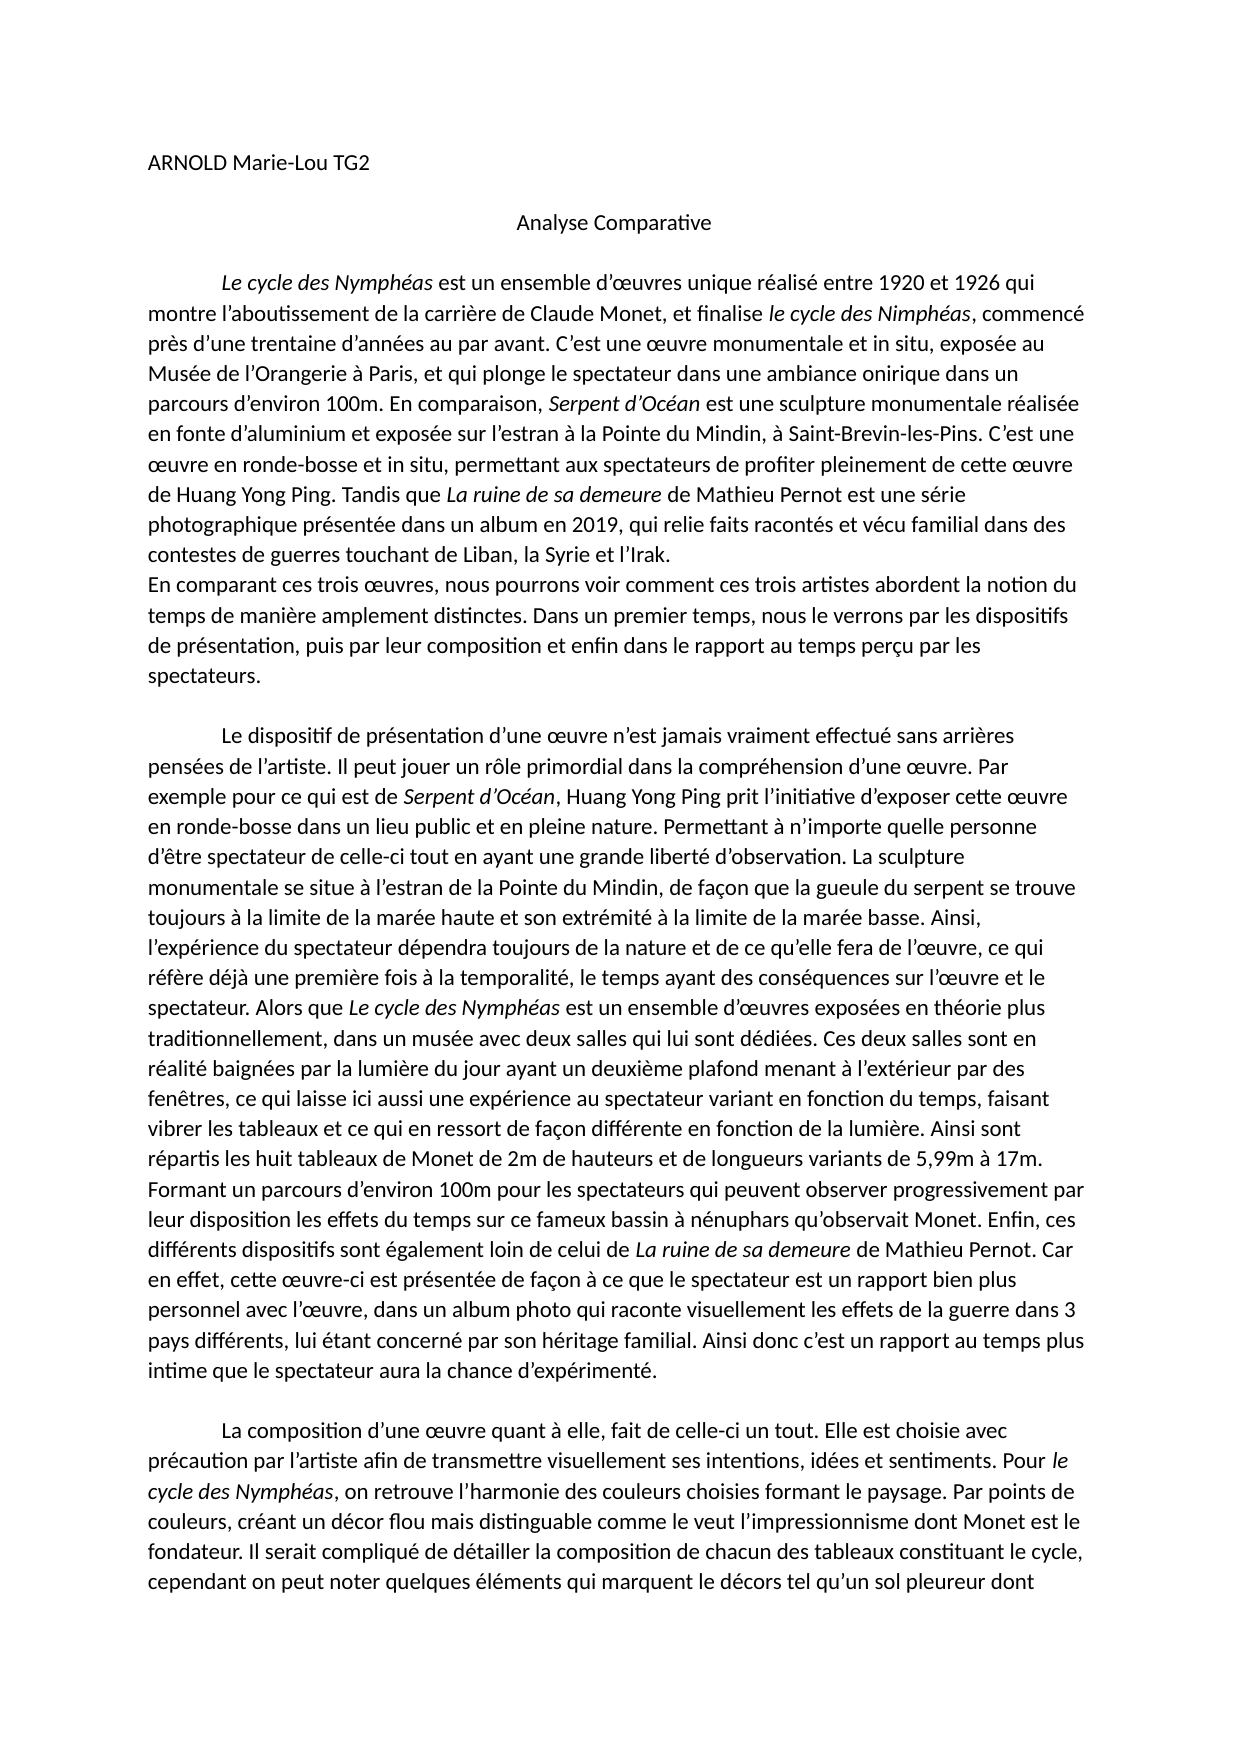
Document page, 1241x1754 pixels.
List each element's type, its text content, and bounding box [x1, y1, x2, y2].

text Le dispositif de présentation d’une œuvre n’est jamais vraiment effectué sans arrières pensées de l’artiste. Il peut jouer un rôle primordial dans la compréhension d’une œuvre. Par exemple pour ce qui est de Serpent d’Océan, Huang Yong Ping prit l’initiative d’exposer cette œuvre en ronde-bosse dans un lieu public et en pleine nature. Permettant à n’importe quelle personne d’être spectateur de celle-ci tout en ayant une grande liberté d’observation. La sculpture monumentale se situe à l’estran de la Pointe du Mindin, de façon que la gueule du serpent se trouve toujours à la limite de la marée haute et son extrémité à la limite de la marée basse. Ainsi, l’expérience du spectateur dépendra toujours de la nature et de ce qu’elle fera de l’œuvre, ce qui réfère déjà une première fois à la temporalité, le temps ayant des conséquences sur l’œuvre et le spectateur. Alors que Le cycle des Nymphéas est un ensemble d’œuvres exposées en théorie plus traditionnellement, dans un musée avec deux salles qui lui sont dédiées. Ces deux salles sont en réalité baignées par la lumière du jour ayant un deuxième plafond menant à l’extérieur par des fenêtres, ce qui laisse ici aussi une expérience au spectateur variant en fonction du temps, faisant vibrer les tableaux et ce qui en ressort de façon différente en fonction de la lumière. Ainsi sont répartis les huit tableaux de Monet de 2m de hauteurs et de longueurs variants de 5,99m à 17m. Formant un parcours d’environ 100m pour les spectateurs qui peuvent observer progressivement par leur disposition les effets du temps sur ce fameux bassin à nénuphars qu’observait Monet. Enfin, ces différents dispositifs sont également loin de celui de La ruine de sa demeure de Mathieu Pernot. Car en effet, cette œuvre-ci est présentée de façon à ce que le spectateur est un rapport bien plus personnel avec l’œuvre, dans un album photo qui raconte visuellement les effets de la guerre dans 3 pays différents, lui étant concerné par son héritage familial. Ainsi donc c’est un rapport au temps plus intime que le spectateur aura la chance d’expérimenté. [148, 722, 1093, 1384]
text Analyse Comparative [148, 208, 1093, 236]
text ARNOLD Marie-Lou TG2 [148, 148, 1093, 176]
text Le cycle des Nymphéas est un ensemble d’œuvres unique réalisé entre 1920 et 1926 qui montre l’aboutissement de la carrière de Claude Monet, et finalise le cycle des Nimphéas, commencé près d’une trentaine d’années au par avant. C’est une œuvre monumentale et in situ, exposée au Musée de l’Orangerie à Paris, et qui plonge le spectateur dans une ambiance onirique dans un parcours d’environ 100m. En comparaison, Serpent d’Océan est une sculpture monumentale réalisée en fonte d’aluminium et exposée sur l’estran à la Pointe du Mindin, à Saint-Brevin-les-Pins. C’est une œuvre en ronde-bosse et in situ, permettant aux spectateurs de profiter pleinement de cette œuvre de Huang Yong Ping. Tandis que La ruine de sa demeure de Mathieu Pernot est une série photographique présentée dans un album en 2019, qui relie faits racontés et vécu familial dans des contestes de guerres touchant de Liban, la Syrie et l’Irak. [148, 268, 1093, 568]
text En comparant ces trois œuvres, nous pourrons voir comment ces trois artistes abordent la notion du temps de manière amplement distinctes. Dans un premier temps, nous le verrons par les dispositifs de présentation, puis par leur composition et enfin dans le rapport au temps perçu par les spectateurs. [148, 571, 1093, 689]
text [148, 1416, 1093, 1595]
